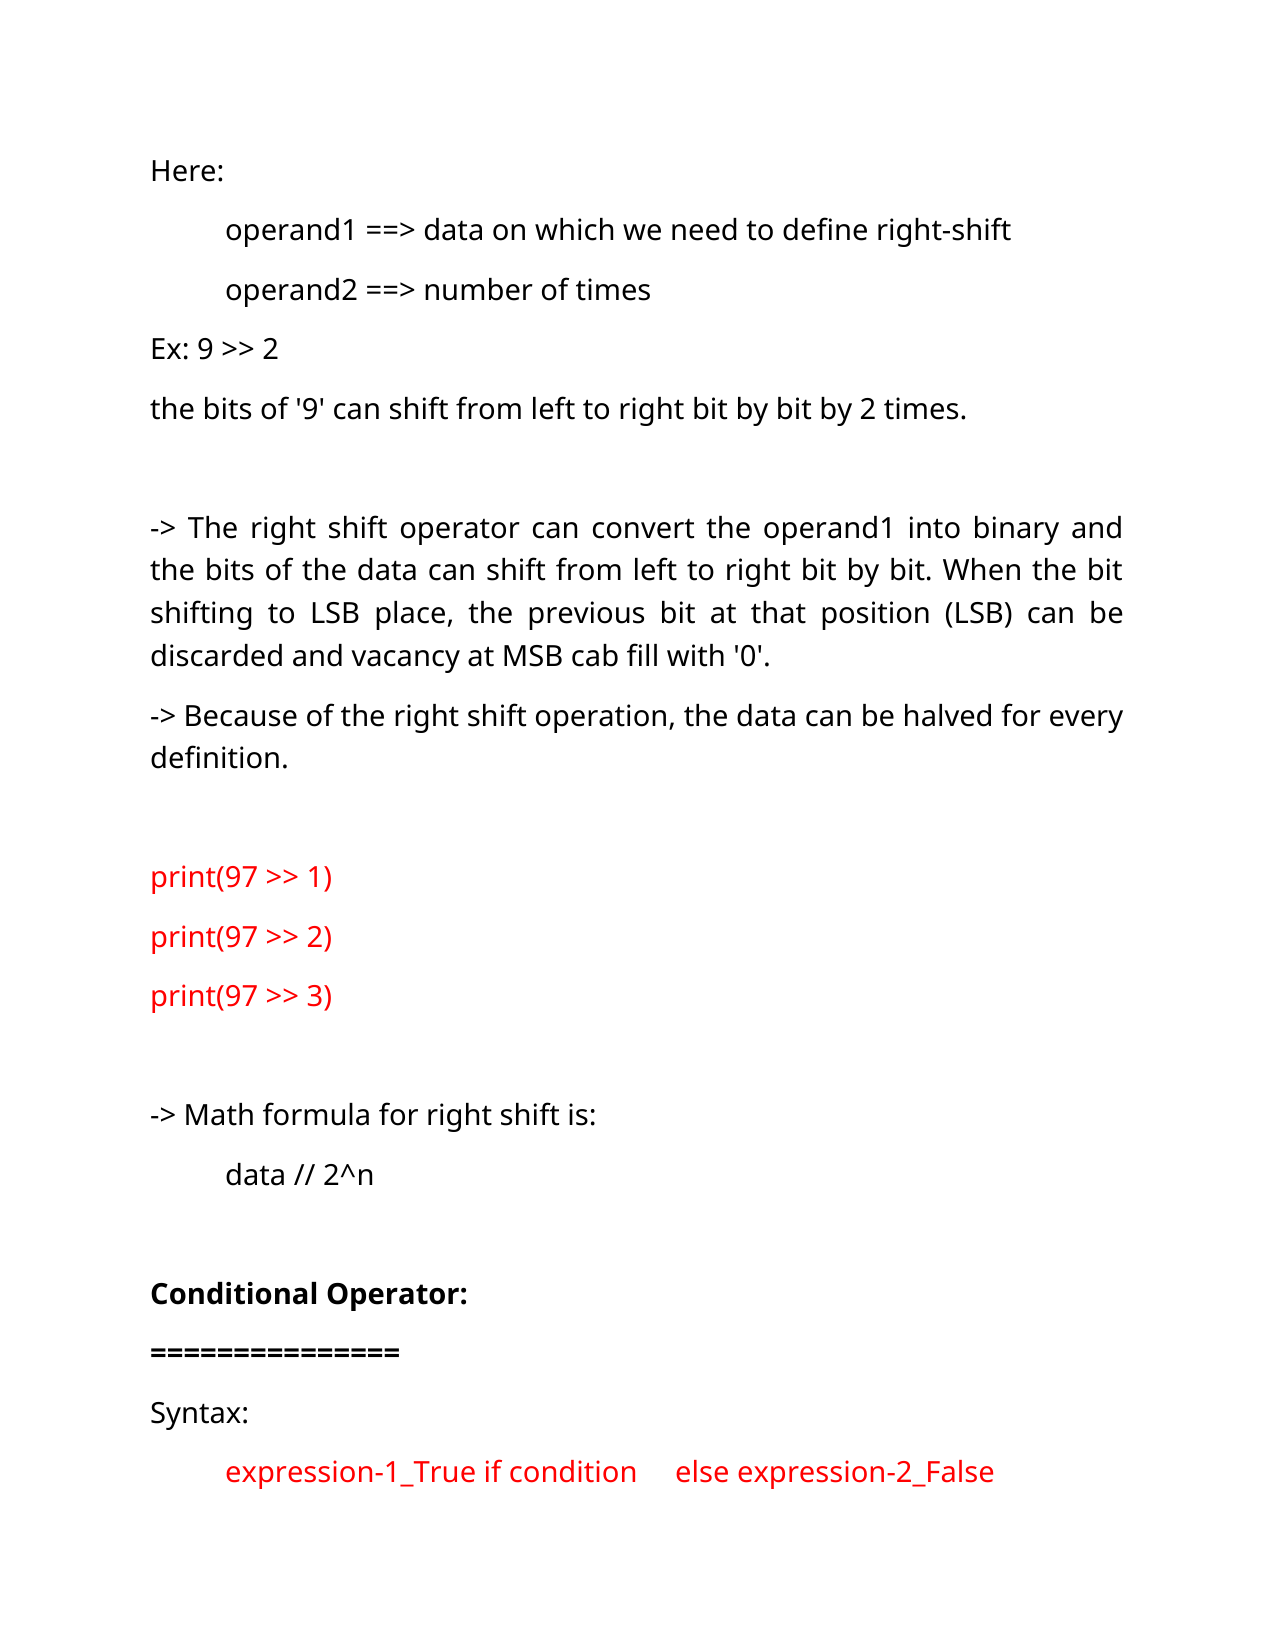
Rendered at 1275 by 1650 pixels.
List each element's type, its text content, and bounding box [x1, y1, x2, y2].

text operand1 ==> data on which we need to define right-shift [150, 209, 1125, 249]
text -> The right shift operator can convert the operand1 into binary and the bits of the data can shift from left to right bit by bit. When the bit shifting to LSB place, the previous bit at that position (LSB) can be discarded and vacancy at MSB cab fill with '0'. [150, 507, 1125, 675]
text data // 2^n [150, 1154, 1125, 1194]
text print(97 >> 1) [150, 857, 1125, 896]
text Conditional Operator: [150, 1273, 1125, 1313]
text print(97 >> 3) [150, 976, 1125, 1015]
text Ex: 9 >> 2 [150, 328, 1125, 368]
text operand2 ==> number of times [150, 269, 1125, 309]
text =============== [150, 1332, 1125, 1372]
text Here: [150, 150, 1125, 190]
text -> Math formula for right shift is: [150, 1094, 1125, 1134]
text -> Because of the right shift operation, the data can be halved for every definition. [150, 695, 1125, 777]
text the bits of '9' can shift from left to right bit by bit by 2 times. [150, 388, 1125, 428]
text print(97 >> 2) [150, 916, 1125, 956]
text expression-1_True if condition else expression-2_False [150, 1451, 1125, 1491]
text Syntax: [150, 1392, 1125, 1432]
